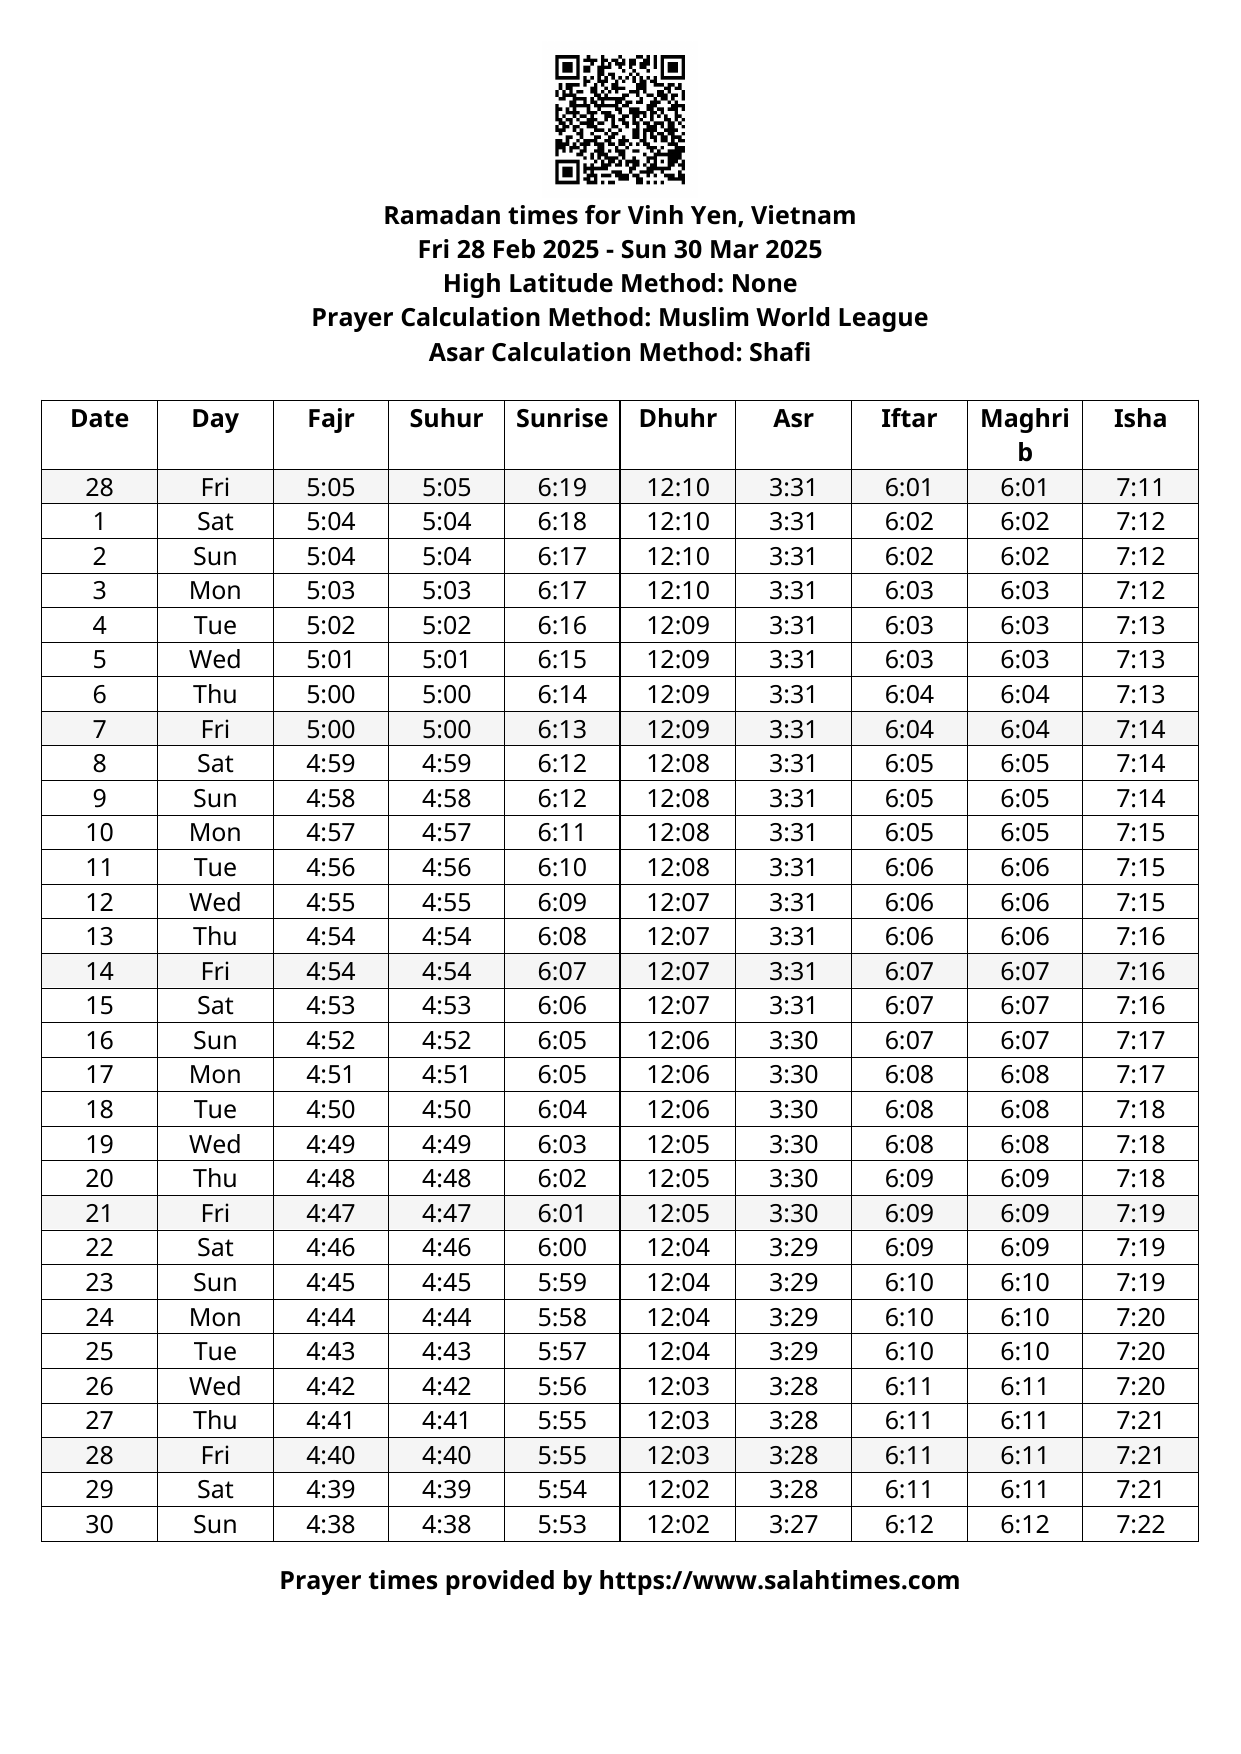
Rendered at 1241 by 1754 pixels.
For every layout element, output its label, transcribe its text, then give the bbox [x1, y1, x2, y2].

table_cell 12:04 [621, 1231, 735, 1264]
table_cell Sun [158, 539, 273, 572]
table_cell 4:53 [274, 989, 388, 1022]
picture [542, 41, 699, 198]
table_cell 7:19 [1083, 1231, 1198, 1264]
table_cell 7:17 [1083, 1023, 1198, 1057]
table_cell 6:12 [968, 1507, 1082, 1541]
table_cell 6:07 [968, 1023, 1082, 1057]
table_cell 3:30 [736, 1161, 851, 1195]
table_cell 4:43 [389, 1334, 504, 1368]
table_header Suhur [389, 401, 504, 469]
table_cell 5:04 [389, 504, 504, 538]
table_cell Fri [158, 954, 273, 987]
table_cell 4:50 [274, 1092, 388, 1126]
table_cell 4:54 [389, 954, 504, 987]
table_cell Thu [158, 919, 273, 953]
table_cell 12:05 [621, 1161, 735, 1195]
table_cell 4:39 [389, 1473, 504, 1506]
table_cell 12:07 [621, 989, 735, 1022]
table_cell 4:54 [274, 919, 388, 953]
table_cell 6:06 [968, 850, 1082, 884]
table_cell 6:02 [505, 1161, 619, 1195]
table_cell 5:02 [389, 608, 504, 642]
table_cell 15 [42, 989, 157, 1022]
table_cell 4:56 [389, 850, 504, 884]
table_cell 12:03 [621, 1369, 735, 1402]
table_cell 7:14 [1083, 781, 1198, 814]
table_cell 7:15 [1083, 816, 1198, 849]
table_cell 6:07 [852, 989, 967, 1022]
table_cell Sat [158, 989, 273, 1022]
table_cell 23 [42, 1265, 157, 1299]
table_cell 28 [42, 470, 157, 503]
table_cell 12:07 [621, 919, 735, 953]
table_cell 7:21 [1083, 1404, 1198, 1437]
table_cell 20 [42, 1161, 157, 1195]
table_cell 6:05 [852, 746, 967, 780]
table_cell 6:10 [505, 850, 619, 884]
table_cell 4:59 [274, 746, 388, 780]
table_cell 6:07 [852, 954, 967, 987]
table_cell 6:10 [852, 1300, 967, 1333]
table_cell 4:52 [389, 1023, 504, 1057]
table_cell 6:10 [968, 1265, 1082, 1299]
table_cell 4:48 [274, 1161, 388, 1195]
table_header Fajr [274, 401, 388, 469]
table_cell 3:28 [736, 1404, 851, 1437]
table_cell 21 [42, 1196, 157, 1229]
table_cell 4:45 [389, 1265, 504, 1299]
table_header Sunrise [505, 401, 619, 469]
table_cell 5:57 [505, 1334, 619, 1368]
table_cell 4:38 [389, 1507, 504, 1541]
table_cell Sun [158, 1023, 273, 1057]
table_cell 6:04 [968, 712, 1082, 745]
table_cell Sat [158, 746, 273, 780]
table_cell 12:02 [621, 1473, 735, 1506]
table_cell 6:08 [852, 1127, 967, 1160]
table_cell 2 [42, 539, 157, 572]
table_cell 4:48 [389, 1161, 504, 1195]
table_cell 6:09 [852, 1196, 967, 1229]
table_cell 6:03 [852, 574, 967, 607]
table_cell 5:04 [274, 504, 388, 538]
table_cell 12:09 [621, 643, 735, 676]
table_cell 4:53 [389, 989, 504, 1022]
table_cell 5:04 [389, 539, 504, 572]
table_cell 3:31 [736, 608, 851, 642]
table_cell 6:09 [968, 1161, 1082, 1195]
table_cell 7:18 [1083, 1161, 1198, 1195]
table_cell 6:07 [968, 989, 1082, 1022]
table_cell 12:08 [621, 746, 735, 780]
table_cell 6:13 [505, 712, 619, 745]
table_cell 4 [42, 608, 157, 642]
table_cell 7:16 [1083, 954, 1198, 987]
table_cell 5:54 [505, 1473, 619, 1506]
table_cell 7:12 [1083, 574, 1198, 607]
table_cell 6:04 [852, 677, 967, 711]
table_cell 4:40 [274, 1438, 388, 1472]
table_cell 27 [42, 1404, 157, 1437]
table_cell 6:03 [968, 643, 1082, 676]
table_cell 7:20 [1083, 1300, 1198, 1333]
table_cell Sun [158, 781, 273, 814]
table_cell 12:03 [621, 1404, 735, 1437]
table_cell 3:31 [736, 919, 851, 953]
table_cell 6:02 [852, 504, 967, 538]
table_cell 6:04 [852, 712, 967, 745]
table_cell 4:45 [274, 1265, 388, 1299]
table_cell 4:55 [389, 885, 504, 918]
table_cell 6:08 [968, 1092, 1082, 1126]
table_cell 7:12 [1083, 539, 1198, 572]
table_cell 6:06 [852, 850, 967, 884]
table_cell Sat [158, 1231, 273, 1264]
table_cell 6:07 [505, 954, 619, 987]
table_cell 3 [42, 574, 157, 607]
table_cell 3:31 [736, 746, 851, 780]
table_header Date [42, 401, 157, 469]
table_cell 6:01 [505, 1196, 619, 1229]
table_cell 6:11 [968, 1369, 1082, 1402]
table_cell 6:04 [505, 1092, 619, 1126]
table_cell 5:00 [274, 677, 388, 711]
table_cell 12:10 [621, 539, 735, 572]
table_cell 6:02 [968, 539, 1082, 572]
table_cell 4:56 [274, 850, 388, 884]
table_cell 10 [42, 816, 157, 849]
table_cell 3:31 [736, 954, 851, 987]
table_cell 3:30 [736, 1023, 851, 1057]
table_cell 4:47 [274, 1196, 388, 1229]
table_cell 12:04 [621, 1334, 735, 1368]
table_cell 12:08 [621, 850, 735, 884]
table_cell 7:13 [1083, 608, 1198, 642]
table_cell 3:30 [736, 1127, 851, 1160]
table_cell 12:05 [621, 1127, 735, 1160]
table_cell 3:28 [736, 1473, 851, 1506]
table_cell 5:01 [274, 643, 388, 676]
table_cell 4:39 [274, 1473, 388, 1506]
table_cell 6:06 [505, 989, 619, 1022]
table_cell 4:58 [389, 781, 504, 814]
table_cell 6:08 [968, 1127, 1082, 1160]
table_cell 5:05 [274, 470, 388, 503]
table_cell 6:12 [505, 781, 619, 814]
table_cell 6:00 [505, 1231, 619, 1264]
table_cell 5:01 [389, 643, 504, 676]
table_cell 6:02 [968, 504, 1082, 538]
table_cell 5:55 [505, 1404, 619, 1437]
table_cell 5:04 [274, 539, 388, 572]
table_cell 12:04 [621, 1300, 735, 1333]
table_cell 6:05 [968, 746, 1082, 780]
table_cell 6:09 [968, 1196, 1082, 1229]
table_cell 5:00 [389, 712, 504, 745]
table_cell 6:01 [852, 470, 967, 503]
table_cell Mon [158, 1058, 273, 1091]
table_cell Wed [158, 1127, 273, 1160]
table_cell Sun [158, 1265, 273, 1299]
table_cell Mon [158, 816, 273, 849]
table_cell Tue [158, 1092, 273, 1126]
table_cell 6:17 [505, 539, 619, 572]
text Prayer times provided by https://www.salahtimes.com [42, 1563, 1198, 1597]
table_cell 16 [42, 1023, 157, 1057]
table_cell 3:28 [736, 1438, 851, 1472]
table_cell Sun [158, 1507, 273, 1541]
table_cell 7:17 [1083, 1058, 1198, 1091]
table_cell 7:14 [1083, 746, 1198, 780]
table_cell 12:09 [621, 677, 735, 711]
table_header Dhuhr [621, 401, 735, 469]
table_cell 7:21 [1083, 1438, 1198, 1472]
table_cell 6:08 [852, 1058, 967, 1091]
table_cell 6:14 [505, 677, 619, 711]
table_cell 4:49 [389, 1127, 504, 1160]
table_cell Thu [158, 1404, 273, 1437]
table_cell 3:28 [736, 1369, 851, 1402]
table_cell 6:10 [968, 1334, 1082, 1368]
table_cell 3:30 [736, 1058, 851, 1091]
table_cell 12:06 [621, 1023, 735, 1057]
table_cell 4:41 [389, 1404, 504, 1437]
table_header Iftar [852, 401, 967, 469]
table_cell 7:15 [1083, 850, 1198, 884]
table_cell 7:18 [1083, 1127, 1198, 1160]
table_cell 6:09 [852, 1161, 967, 1195]
table_cell 12:10 [621, 470, 735, 503]
table_cell Tue [158, 608, 273, 642]
table_cell 7:16 [1083, 989, 1198, 1022]
table_cell 3:31 [736, 574, 851, 607]
table_cell 4:52 [274, 1023, 388, 1057]
table_cell Fri [158, 470, 273, 503]
table_cell 24 [42, 1300, 157, 1333]
table_cell 5:58 [505, 1300, 619, 1333]
table_cell 6:07 [852, 1023, 967, 1057]
table_cell 6:03 [968, 574, 1082, 607]
table_cell 18 [42, 1092, 157, 1126]
table_cell 6:11 [505, 816, 619, 849]
table_cell Fri [158, 712, 273, 745]
table_cell 4:50 [389, 1092, 504, 1126]
table_cell 4:54 [389, 919, 504, 953]
table_cell 5:55 [505, 1438, 619, 1472]
table_cell 6:03 [852, 608, 967, 642]
table_cell 9 [42, 781, 157, 814]
table_cell 12:06 [621, 1092, 735, 1126]
table_cell 6:05 [968, 816, 1082, 849]
table_cell 6:18 [505, 504, 619, 538]
table_cell 4:57 [274, 816, 388, 849]
table_cell 6:12 [852, 1507, 967, 1541]
table_cell 7:20 [1083, 1334, 1198, 1368]
table_cell 7:20 [1083, 1369, 1198, 1402]
table_cell Fri [158, 1438, 273, 1472]
table_cell 6:06 [852, 919, 967, 953]
text High Latitude Method: None [42, 266, 1198, 300]
table_cell 4:57 [389, 816, 504, 849]
table_cell 7:19 [1083, 1265, 1198, 1299]
table_cell 6:03 [852, 643, 967, 676]
table_cell 5:05 [389, 470, 504, 503]
table_cell 12:07 [621, 885, 735, 918]
table_cell 12:02 [621, 1507, 735, 1541]
table_cell 6:11 [968, 1473, 1082, 1506]
table_cell 5:02 [274, 608, 388, 642]
table_cell 6:12 [505, 746, 619, 780]
table_cell 6:11 [968, 1404, 1082, 1437]
table_cell 3:29 [736, 1334, 851, 1368]
table_cell 4:58 [274, 781, 388, 814]
table_cell 7:15 [1083, 885, 1198, 918]
table_cell 4:54 [274, 954, 388, 987]
table_cell 4:40 [389, 1438, 504, 1472]
table_cell 3:31 [736, 539, 851, 572]
text Ramadan times for Vinh Yen, Vietnam [42, 198, 1198, 232]
table_cell 6:15 [505, 643, 619, 676]
table_cell 6:08 [968, 1058, 1082, 1091]
table_header Maghrib [968, 401, 1082, 469]
table_cell 30 [42, 1507, 157, 1541]
table_cell 6:11 [852, 1369, 967, 1402]
table_cell Thu [158, 1161, 273, 1195]
table_cell 6:10 [852, 1265, 967, 1299]
table_cell 6:09 [505, 885, 619, 918]
table_cell 7:14 [1083, 712, 1198, 745]
table_cell 12:04 [621, 1265, 735, 1299]
table_cell 6:11 [852, 1473, 967, 1506]
table_cell 5:00 [389, 677, 504, 711]
table_cell 4:41 [274, 1404, 388, 1437]
table_cell 7:13 [1083, 643, 1198, 676]
table_cell 4:43 [274, 1334, 388, 1368]
table_header Isha [1083, 401, 1198, 469]
table_cell Fri [158, 1196, 273, 1229]
table_cell 3:31 [736, 470, 851, 503]
table_cell 5:53 [505, 1507, 619, 1541]
text Prayer Calculation Method: Muslim World League [42, 300, 1198, 334]
table_cell 3:29 [736, 1300, 851, 1333]
table_cell 7:12 [1083, 504, 1198, 538]
table_cell 5:59 [505, 1265, 619, 1299]
table_cell Wed [158, 885, 273, 918]
table_cell 5:03 [389, 574, 504, 607]
table_cell 4:59 [389, 746, 504, 780]
table_cell 3:29 [736, 1231, 851, 1264]
table_cell Thu [158, 677, 273, 711]
table_cell 22 [42, 1231, 157, 1264]
table_cell 1 [42, 504, 157, 538]
table_cell 6:03 [505, 1127, 619, 1160]
table_cell 12:09 [621, 712, 735, 745]
table_cell 12:08 [621, 816, 735, 849]
table_cell 4:47 [389, 1196, 504, 1229]
table_cell 6:08 [505, 919, 619, 953]
table_cell 7:11 [1083, 470, 1198, 503]
table_cell 7:19 [1083, 1196, 1198, 1229]
table_cell 8 [42, 746, 157, 780]
table_cell 26 [42, 1369, 157, 1402]
table_cell Tue [158, 1334, 273, 1368]
table_cell 25 [42, 1334, 157, 1368]
table_cell 6:11 [968, 1438, 1082, 1472]
table_cell 6:02 [852, 539, 967, 572]
table_cell 7:18 [1083, 1092, 1198, 1126]
table_cell 3:31 [736, 504, 851, 538]
text Fri 28 Feb 2025 - Sun 30 Mar 2025 [42, 232, 1198, 266]
table_cell 4:49 [274, 1127, 388, 1160]
table_cell Mon [158, 1300, 273, 1333]
table_cell 6:10 [852, 1334, 967, 1368]
table_cell 6:01 [968, 470, 1082, 503]
table_cell 5:56 [505, 1369, 619, 1402]
table_cell 6:08 [852, 1092, 967, 1126]
table_cell 19 [42, 1127, 157, 1160]
table_cell 6:05 [852, 781, 967, 814]
table_cell Wed [158, 1369, 273, 1402]
table_cell Sat [158, 1473, 273, 1506]
table_cell 4:42 [389, 1369, 504, 1402]
table_cell 6:04 [968, 677, 1082, 711]
table_cell 28 [42, 1438, 157, 1472]
table_cell 6:16 [505, 608, 619, 642]
table_cell 4:46 [274, 1231, 388, 1264]
table_cell 12 [42, 885, 157, 918]
table_cell 7:22 [1083, 1507, 1198, 1541]
table_cell 12:07 [621, 954, 735, 987]
table_cell 6:06 [968, 885, 1082, 918]
table_cell 5 [42, 643, 157, 676]
table_cell 29 [42, 1473, 157, 1506]
text Asar Calculation Method: Shafi [42, 334, 1198, 368]
table_cell 12:05 [621, 1196, 735, 1229]
table_cell 3:29 [736, 1265, 851, 1299]
table_cell 6:06 [968, 919, 1082, 953]
table_cell Wed [158, 643, 273, 676]
table_cell 4:55 [274, 885, 388, 918]
table_cell 3:31 [736, 989, 851, 1022]
table_cell 12:10 [621, 574, 735, 607]
table_cell Sat [158, 504, 273, 538]
table_cell 12:08 [621, 781, 735, 814]
table_cell 6:11 [852, 1404, 967, 1437]
table_cell 12:06 [621, 1058, 735, 1091]
table_cell 3:31 [736, 677, 851, 711]
table_cell 6:17 [505, 574, 619, 607]
table_cell 6:05 [505, 1023, 619, 1057]
table_cell Tue [158, 850, 273, 884]
table_cell 4:44 [274, 1300, 388, 1333]
table_cell 13 [42, 919, 157, 953]
table_cell 12:10 [621, 504, 735, 538]
table_cell 11 [42, 850, 157, 884]
table_cell 6:03 [968, 608, 1082, 642]
table_header Day [158, 401, 273, 469]
table_cell 3:30 [736, 1092, 851, 1126]
table_cell 7:21 [1083, 1473, 1198, 1506]
table_cell 4:42 [274, 1369, 388, 1402]
table_cell 12:09 [621, 608, 735, 642]
table_cell 6:19 [505, 470, 619, 503]
table_cell 4:44 [389, 1300, 504, 1333]
table_cell 3:31 [736, 850, 851, 884]
table_cell 6:09 [968, 1231, 1082, 1264]
table_cell 3:31 [736, 885, 851, 918]
table_cell 4:38 [274, 1507, 388, 1541]
table_cell 7 [42, 712, 157, 745]
table_cell 12:03 [621, 1438, 735, 1472]
table_cell 6:05 [852, 816, 967, 849]
table_cell 17 [42, 1058, 157, 1091]
table_cell 3:30 [736, 1196, 851, 1229]
table_cell 7:13 [1083, 677, 1198, 711]
table_cell 4:51 [389, 1058, 504, 1091]
table_cell 6:10 [968, 1300, 1082, 1333]
table_cell 4:46 [389, 1231, 504, 1264]
table_cell 7:16 [1083, 919, 1198, 953]
table_cell 6:06 [852, 885, 967, 918]
table_cell 5:00 [274, 712, 388, 745]
table_cell 3:31 [736, 712, 851, 745]
table_cell 6:05 [505, 1058, 619, 1091]
table_cell 6:07 [968, 954, 1082, 987]
table_cell 3:31 [736, 643, 851, 676]
table_cell 3:27 [736, 1507, 851, 1541]
table_cell 6 [42, 677, 157, 711]
table_cell 14 [42, 954, 157, 987]
table_cell Mon [158, 574, 273, 607]
table_cell 5:03 [274, 574, 388, 607]
table_cell 3:31 [736, 816, 851, 849]
table_cell 6:05 [968, 781, 1082, 814]
table_cell 4:51 [274, 1058, 388, 1091]
table_cell 3:31 [736, 781, 851, 814]
table_cell 6:11 [852, 1438, 967, 1472]
table_cell 6:09 [852, 1231, 967, 1264]
table_header Asr [736, 401, 851, 469]
